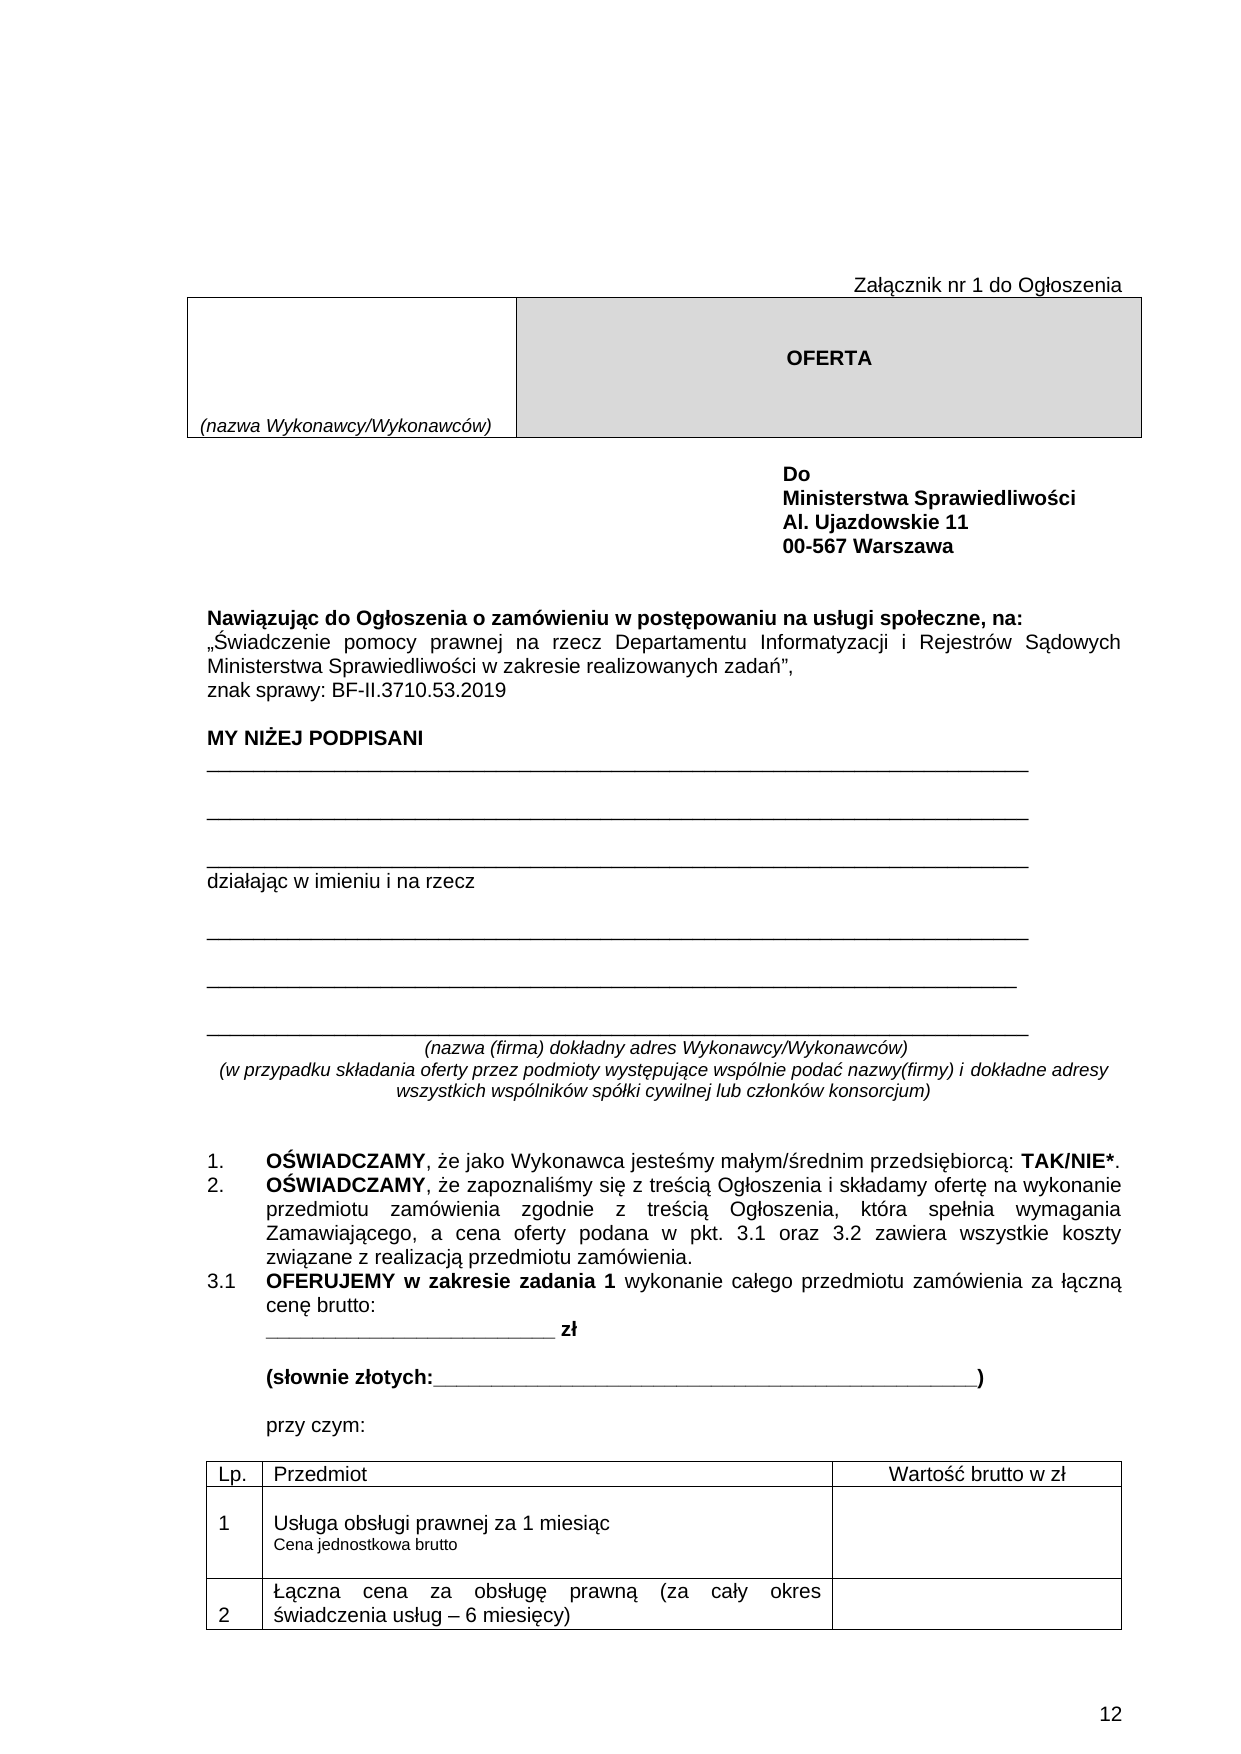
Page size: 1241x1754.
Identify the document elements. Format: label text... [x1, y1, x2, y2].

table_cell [263, 1579, 832, 1629]
text Ministerstwa Sprawiedliwości [779, 486, 1122, 510]
table_header Wartość brutto w zł [833, 1462, 1121, 1486]
text 2. OŚWIADCZAMY, że zapoznaliśmy się z treścią Ogłoszenia i składamy ofertę na wykonanie przedmiotu zamówienia zgodnie z treścią Ogłoszenia, która spełnia wymagania Zamawiającego, a cena oferty podana w pkt. 3.1 oraz 3.2 zawiera wszystkie koszty związane z realizacją przedmiotu zamówienia. [207, 1173, 1122, 1269]
text ______________________________________________________________________ [207, 965, 1122, 989]
text przy czym: [266, 1413, 1122, 1437]
text (nazwa (firma) dokładny adres Wykonawcy/Wykonawców) [207, 1037, 1122, 1058]
table_cell Usługa obsługi prawnej za 1 miesiąc Cena jednostkowa brutto [263, 1487, 832, 1578]
text Do [783, 462, 1120, 486]
text (w przypadku składania oferty przez podmioty występujące wspólnie podać nazwy(firmy) i dokładne adresy wszystkich wspólników spółki cywilnej lub członków konsorcjum) [207, 1058, 1122, 1101]
text Załącznik nr 1 do Ogłoszenia [207, 273, 1122, 297]
text Al. Ujazdowskie 11 [779, 510, 1122, 534]
text _______________________________________________________________________ [207, 1013, 1122, 1037]
text _______________________________________________________________________ [207, 797, 1122, 821]
text znak sprawy: BF-II.3710.53.2019 [207, 677, 1122, 701]
text 00-567 Warszawa [779, 534, 1122, 558]
text _________________________ zł [266, 1317, 1122, 1341]
text _______________________________________________________________________ [207, 845, 1122, 869]
table_header Lp. [207, 1462, 262, 1486]
text _______________________________________________________________________ [207, 917, 1122, 941]
text „Świadczenie pomocy prawnej na rzecz Departamentu Informatyzacji i Rejestrów Sądowych Ministerstwa Sprawiedliwości w zakresie realizowanych zadań”, [207, 629, 1122, 677]
text MY NIŻEJ PODPISANI [207, 725, 1122, 749]
text działając w imieniu i na rzecz [207, 869, 1122, 893]
table_header Przedmiot [263, 1462, 832, 1486]
text 3.1 OFERUJEMY w zakresie zadania 1 wykonanie całego przedmiotu zamówienia za łączną cenę brutto: [207, 1269, 1122, 1317]
table_cell 1 [207, 1487, 262, 1578]
text Nawiązując do Ogłoszenia o zamówieniu w postępowaniu na usługi społeczne, na: [207, 606, 1122, 629]
text (słownie złotych:_______________________________________________) [266, 1365, 1122, 1389]
text 1. OŚWIADCZAMY, że jako Wykonawca jesteśmy małym/średnim przedsiębiorcą: TAK/NIE*. [207, 1149, 1122, 1173]
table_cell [833, 1579, 1121, 1629]
table_header OFERTA [517, 298, 1141, 437]
text _______________________________________________________________________ [207, 749, 1122, 773]
table_header (nazwa Wykonawcy/Wykonawców) [188, 298, 516, 437]
table_cell 2 [207, 1579, 262, 1629]
table_cell [833, 1487, 1121, 1578]
